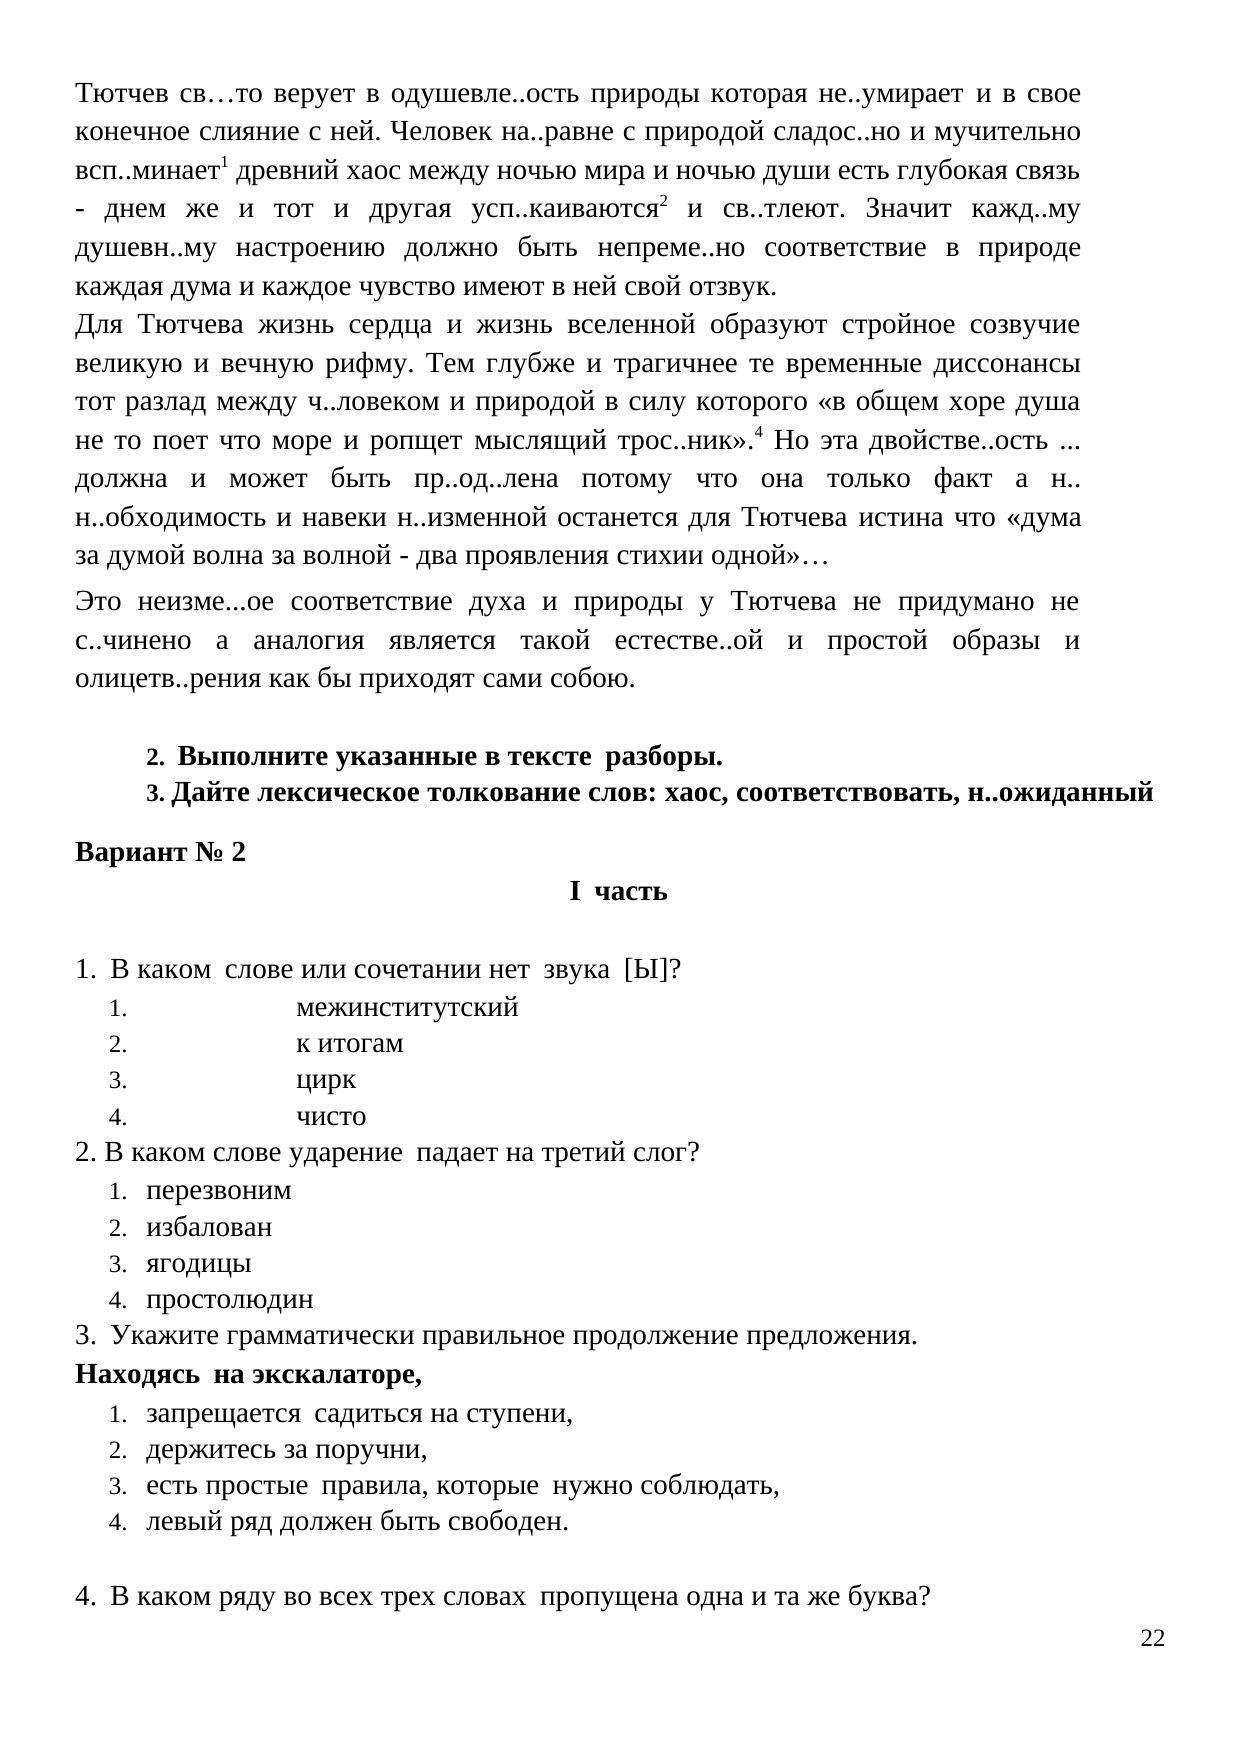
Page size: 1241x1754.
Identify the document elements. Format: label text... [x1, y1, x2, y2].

text 3. Укажите грамматически правильное продолжение предложения. [75, 1317, 1165, 1351]
list держитесь за поручни, [108, 1431, 1165, 1464]
text 4. В каком ряду во всех трех словах пропущена одна и та же буква? [75, 1578, 1165, 1611]
text I часть [75, 873, 1162, 906]
text Тютчев св…то верует в одушевле..ость природы которая не..умирает и в свое конечное слияние с ней. Человек на..равне с природой сладос..но и мучительно всп..минает1 древний хаос между ночью мира и ночью души есть глубокая связь - днем же и тот и другая усп..каиваются2 и св..тлеют. Значит кажд..му душевн..му настроению должно быть непреме..но соответствие в природе каждая дума и каждое чувство имеют в ней свой отзвук. [75, 75, 1081, 301]
list ягодицы [108, 1245, 1165, 1278]
list простолюдин [108, 1281, 1165, 1314]
text Находясь на экскалаторе, [75, 1356, 1165, 1390]
text 2. В каком слове ударение падает на третий слог? [75, 1134, 1165, 1167]
list чисто [108, 1098, 1165, 1131]
list есть простые правила, которые нужно соблюдать, [108, 1467, 1165, 1501]
list к итогам [108, 1026, 1165, 1059]
list Выполните указанные в тексте разборы. [146, 738, 1165, 772]
text Вариант № 2 [75, 834, 1064, 868]
text Для Тютчева жизнь сердца и жизнь вселенной образуют стройное созвучие великую и вечную рифму. Тем глубже и трагичнее те временные диссонансы тот разлад между ч..ловеком и природой в силу которого «в общем хоре душа не то поет что море и ропщет мыслящий трос..ник».4 Но эта двойстве..ость ... должна и может быть пр..од..лена потому что она только факт а н.. н..обходимость и навеки н..изменной останется для Тютчева истина что «дума за думой волна за волной - два проявления стихии одной»… [75, 306, 1081, 571]
list избалован [108, 1209, 1165, 1242]
text Это неизме...ое соответствие духа и природы у Тютчева не придумано не с..чинено а аналогия является такой естестве..ой и простой образы и олицетв..рения как бы приходят сами собою. [75, 583, 1081, 694]
list цирк [108, 1062, 1165, 1095]
text 1. В каком слове или сочетании нет звука [Ы]? [75, 951, 1165, 984]
list запрещается садиться на ступени, [108, 1395, 1165, 1428]
list перезвоним [108, 1172, 1165, 1206]
list межинститутский [108, 989, 1165, 1023]
list Дайте лексическое толкование слов: хаос, соответствовать, н..ожиданный [146, 774, 1165, 808]
list левый ряд должен быть свободен. [108, 1503, 1165, 1537]
